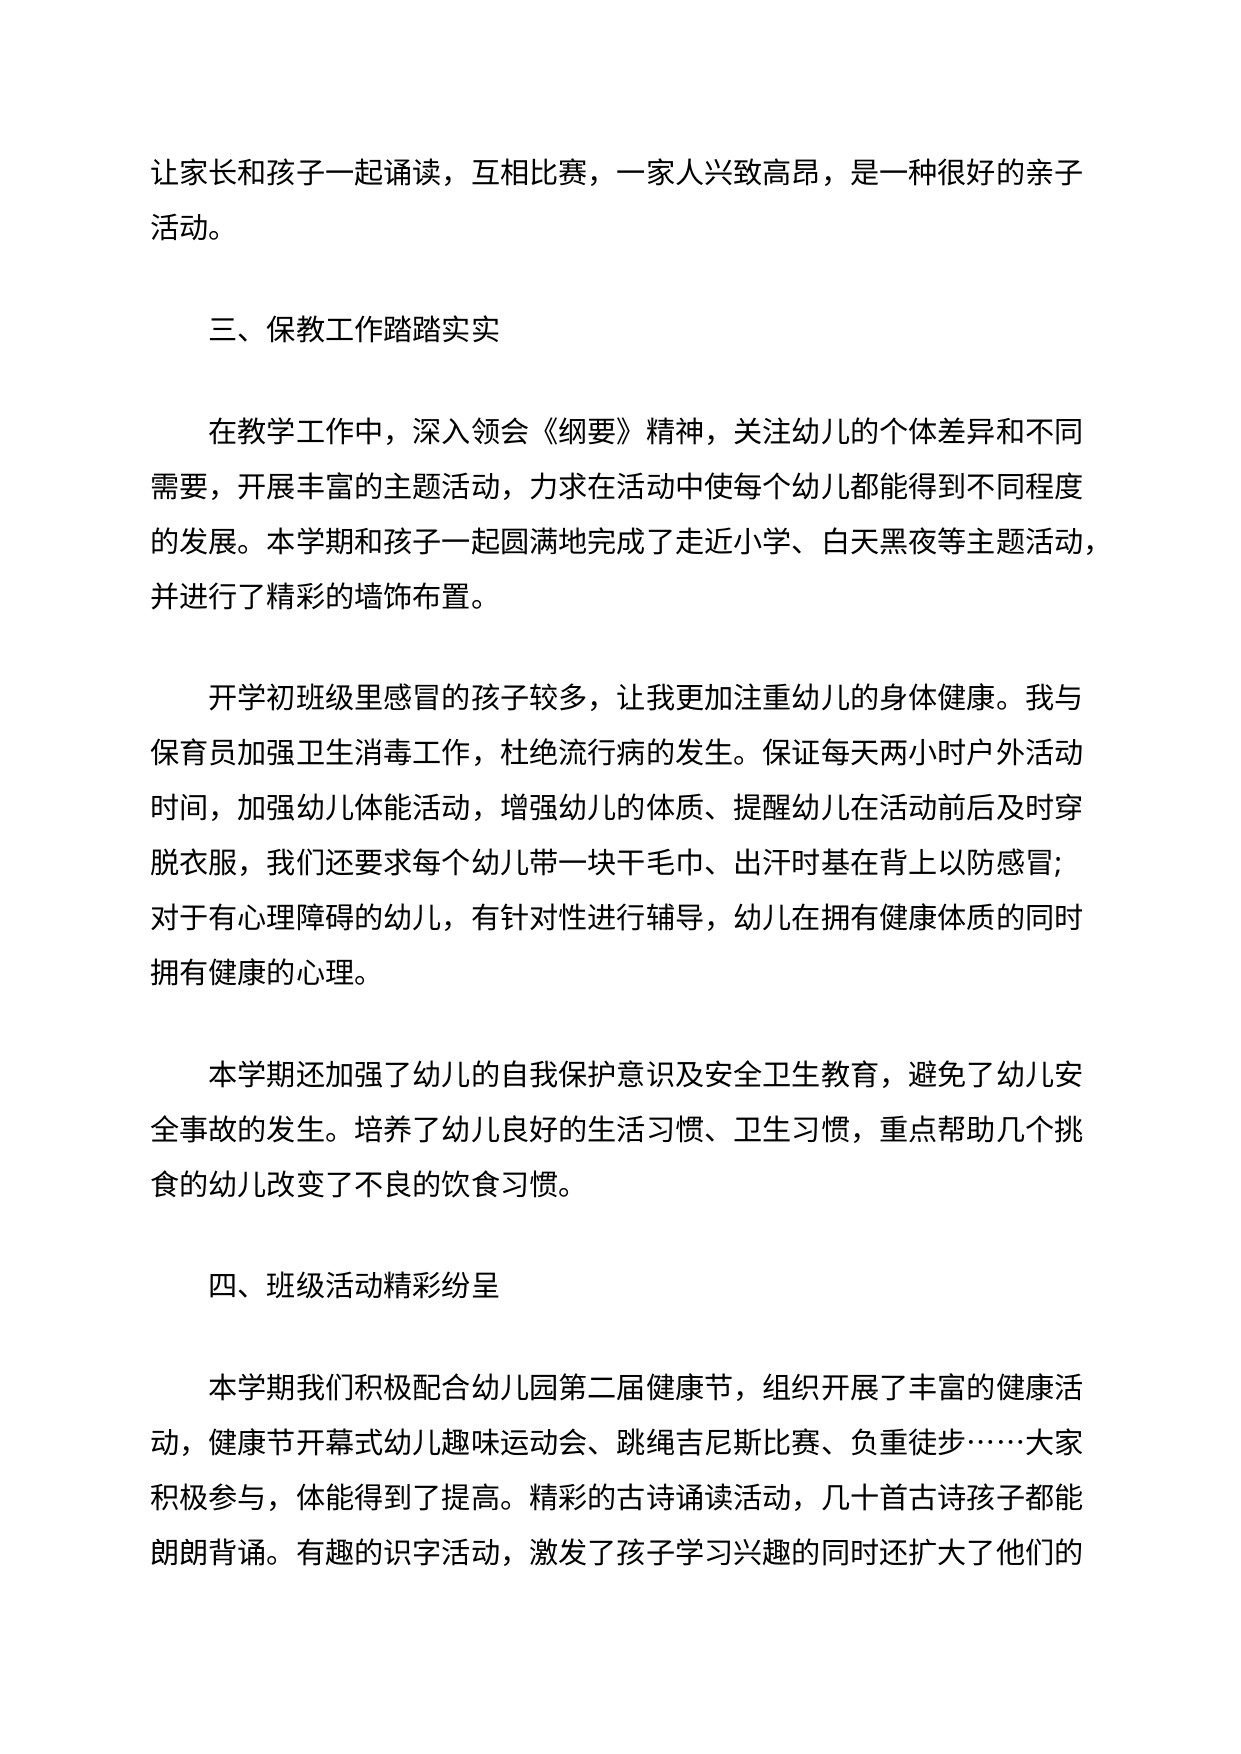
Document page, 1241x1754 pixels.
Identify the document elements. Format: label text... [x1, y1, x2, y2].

text 三、保教工作踏踏实实 [150, 307, 1090, 349]
text 本学期还加强了幼儿的自我保护意识及安全卫生教育，避免了幼儿安全事故的发生。培养了幼儿良好的生活习惯、卫生习惯，重点帮助几个挑食的幼儿改变了不良的饮食习惯。 [150, 1051, 1090, 1203]
text 四、班级活动精彩纷呈 [150, 1263, 1090, 1305]
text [150, 1364, 1090, 1572]
text 在教学工作中，深入领会《纲要》精神，关注幼儿的个体差异和不同需要，开展丰富的主题活动，力求在活动中使每个幼儿都能得到不同程度的发展。本学期和孩子一起圆满地完成了走近小学、白天黑夜等主题活动，并进行了精彩的墙饰布置。 [150, 408, 1090, 615]
text 开学初班级里感冒的孩子较多，让我更加注重幼儿的身体健康。我与保育员加强卫生消毒工作，杜绝流行病的发生。保证每天两小时户外活动时间，加强幼儿体能活动，增强幼儿的体质、提醒幼儿在活动前后及时穿脱衣服，我们还要求每个幼儿带一块干毛巾、出汗时基在背上以防感冒;对于有心理障碍的幼儿，有针对性进行辅导，幼儿在拥有健康体质的同时拥有健康的心理。 [150, 675, 1090, 992]
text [150, 150, 1090, 247]
